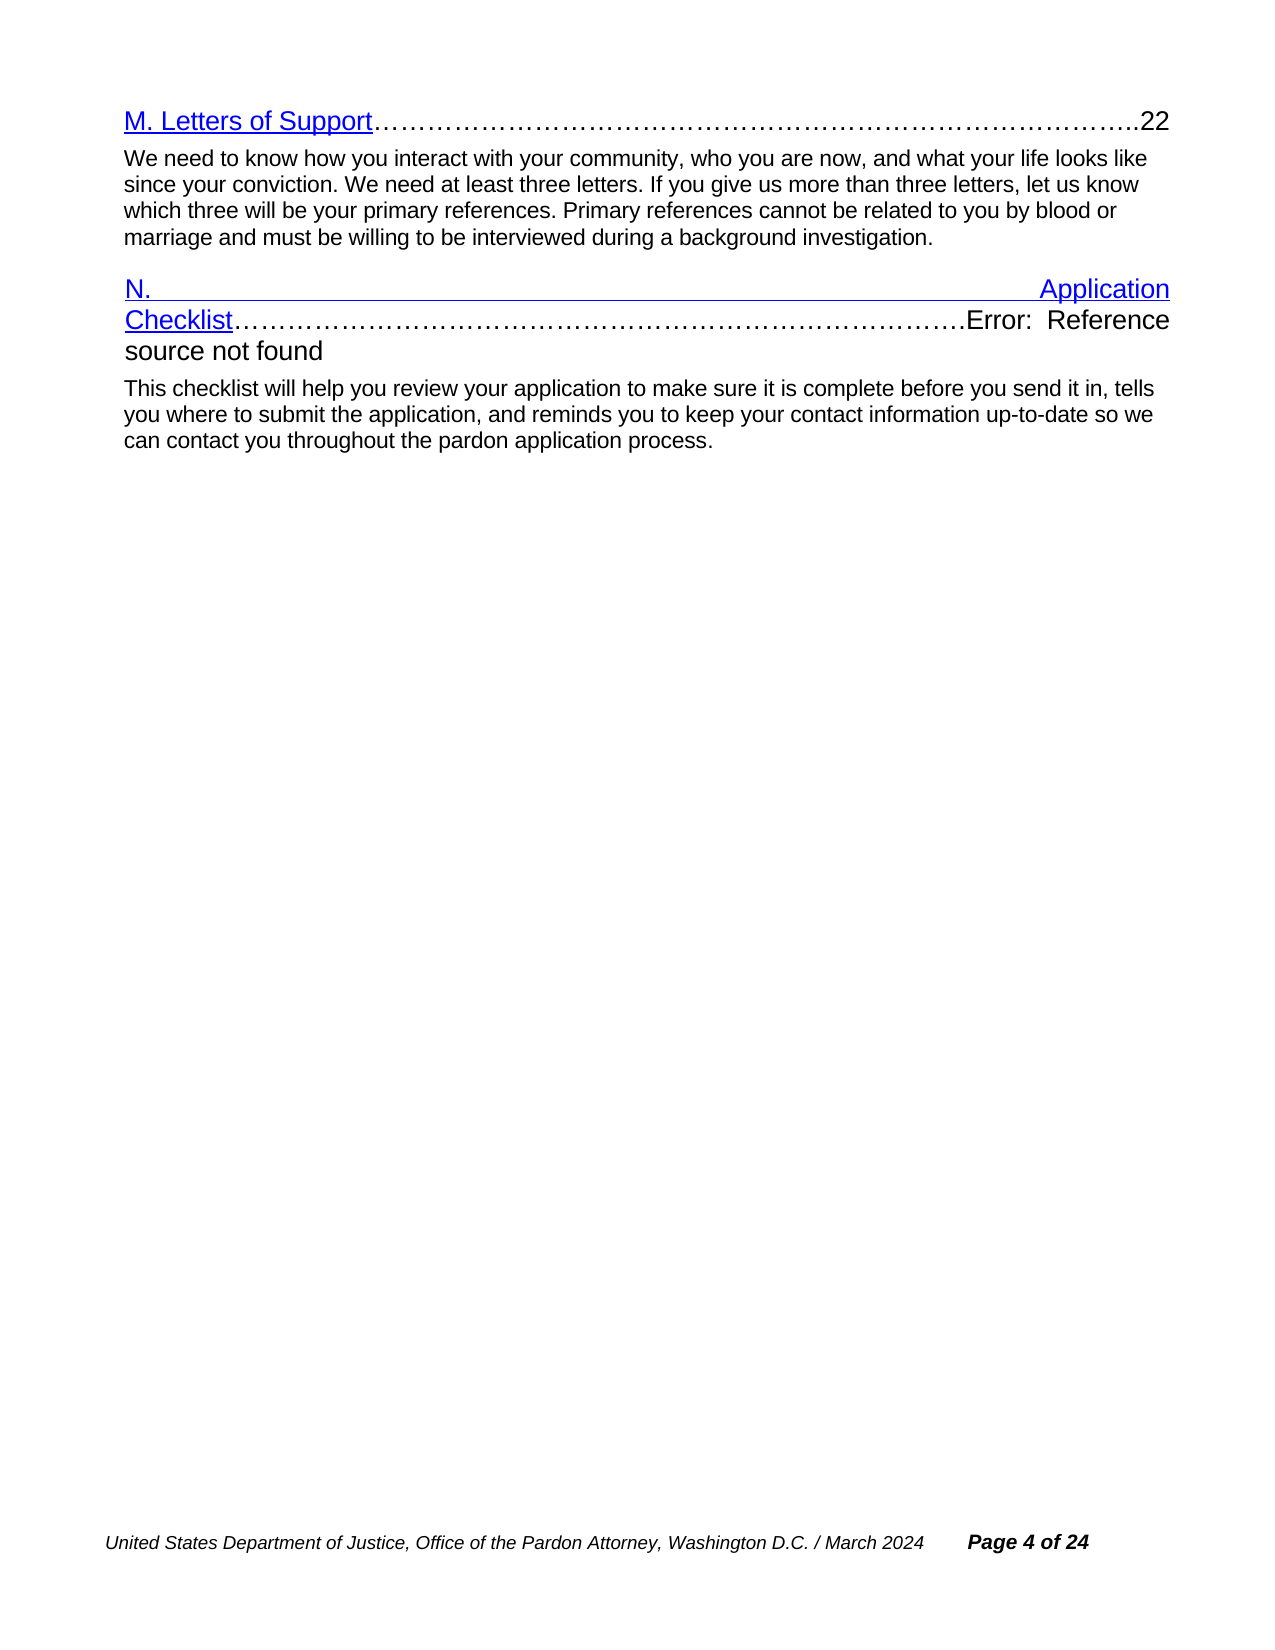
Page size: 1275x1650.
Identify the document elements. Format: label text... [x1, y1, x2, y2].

list We need to know how you interact with your community, who you are now, and what your life looks like since your conviction. We need at least three letters. If you give us more than three letters, let us know which three will be your primary references. Primary references cannot be related to you by blood or marriage and must be willing to be interviewed during a background investigation. [124, 144, 1170, 250]
list M. Letters of Support…………………………………………………………………………..20 [124, 105, 1170, 136]
list N. Application Checklist……………………………………………………………………….23 [124, 301, 1170, 366]
list This checklist will help you review your application to make sure it is complete before you send it in, tells you where to submit the application, and reminds you to keep your contact information up-to-date so we can contact you throughout the pardon application process. [124, 375, 1170, 454]
list N. Application Checklist……………………………………………………………………….23 [124, 273, 1170, 300]
